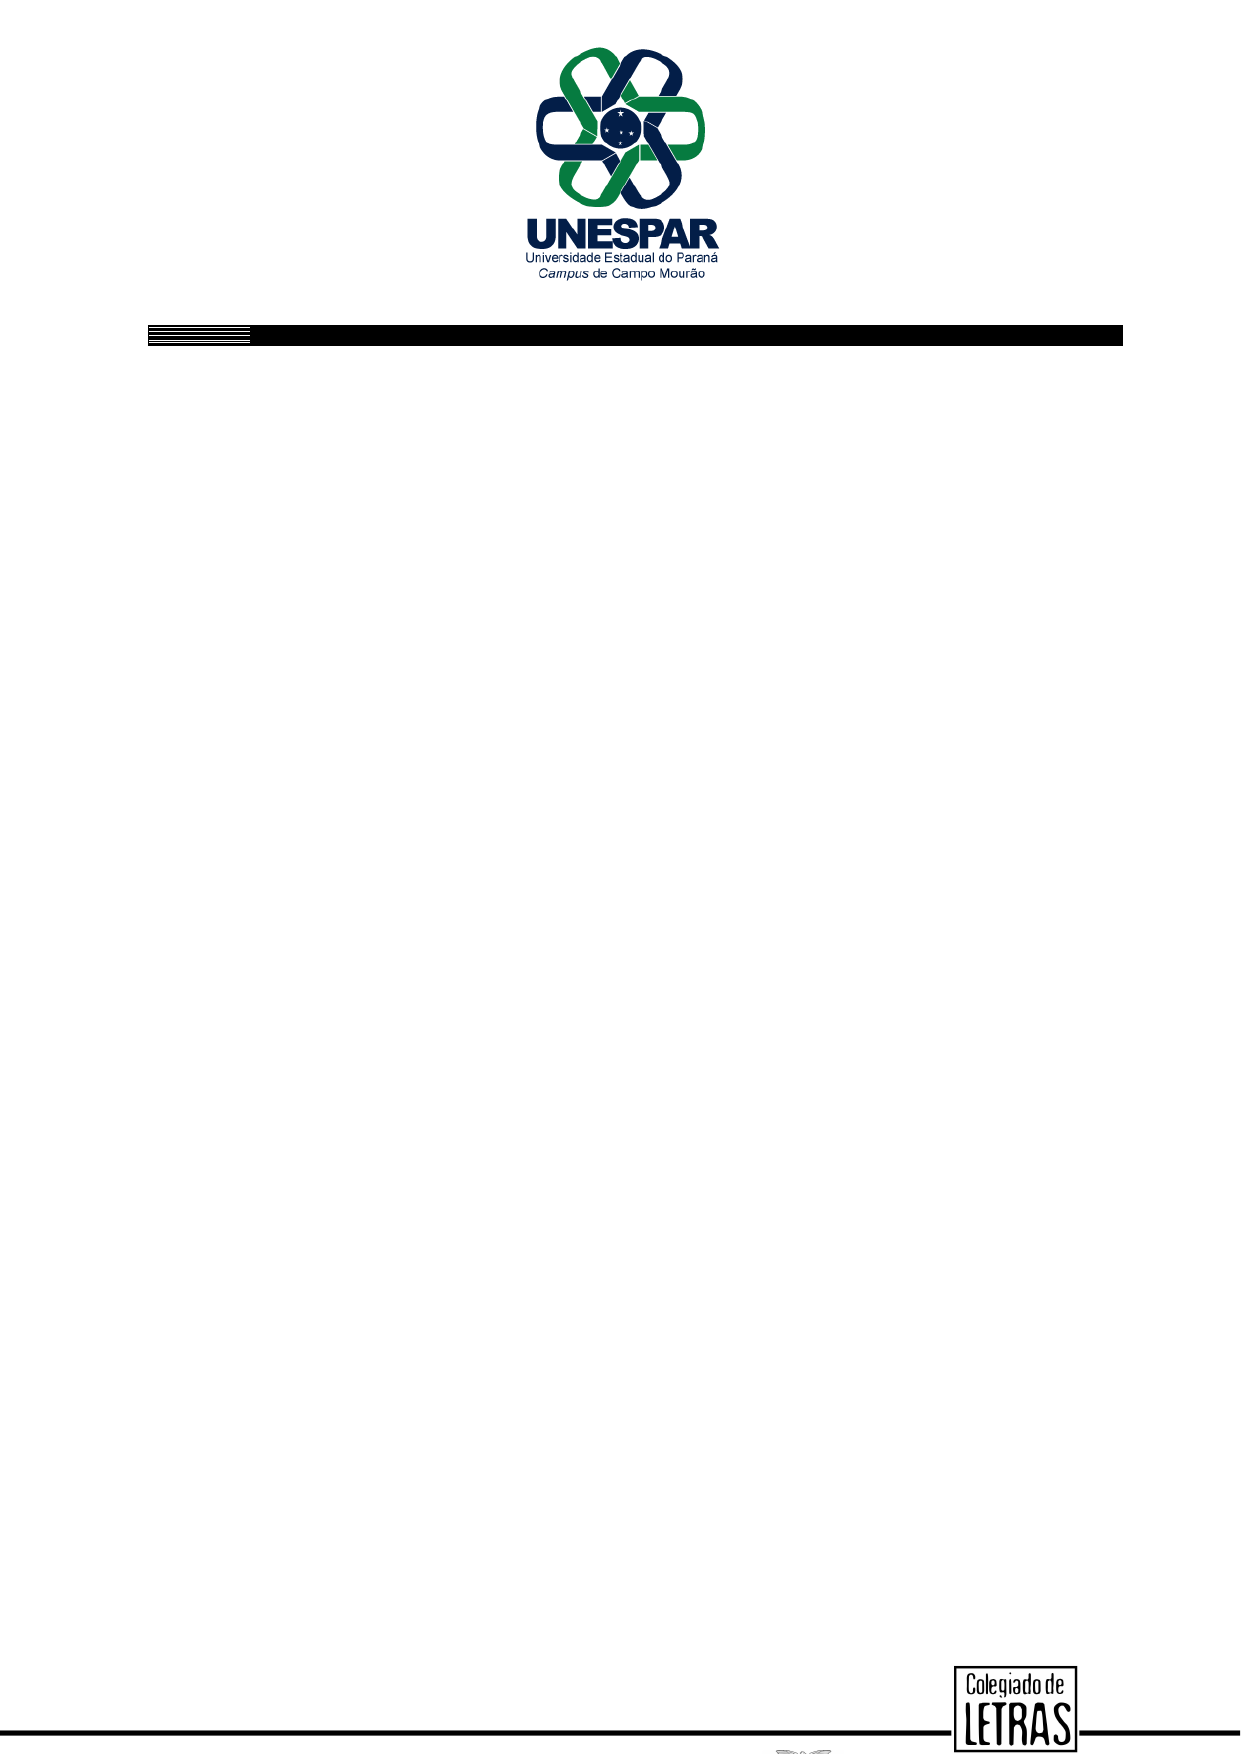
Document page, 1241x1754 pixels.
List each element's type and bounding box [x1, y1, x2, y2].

picture [0, 1663, 1241, 1754]
picture [762, 1750, 844, 1754]
picture [478, 14, 764, 314]
